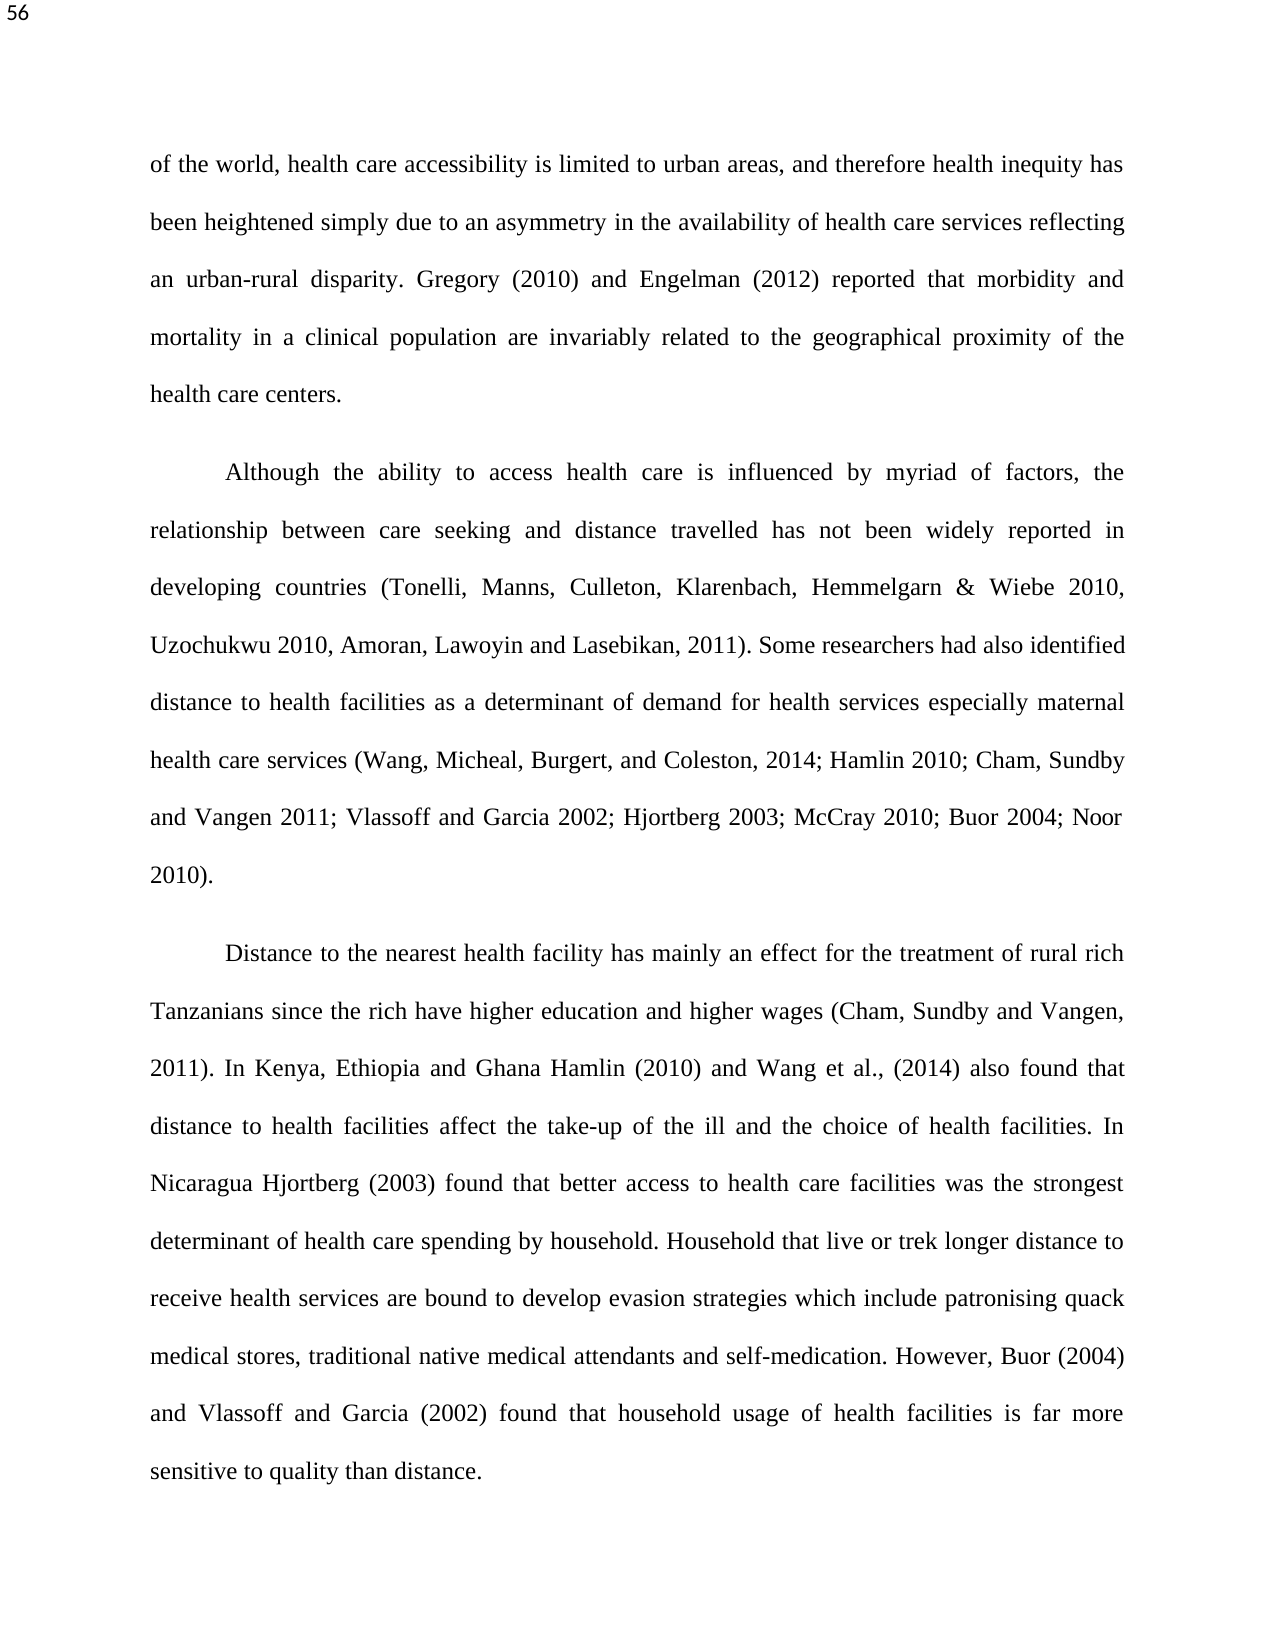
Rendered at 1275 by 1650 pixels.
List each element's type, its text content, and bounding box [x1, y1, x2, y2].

text Distance to the nearest health facility has mainly an effect for the treatment of rural rich Tanzanians since the rich have higher education and higher wages (Cham, Sundby and Vangen, 2011). In Kenya, Ethiopia and Ghana Hamlin (2010) and Wang et al., (2014) also found that distance to health facilities affect the take-up of the ill and the choice of health facilities. In Nicaragua Hjortberg (2003) found that better access to health care facilities was the strongest determinant of health care spending by household. Household that live or trek longer distance to receive health services are bound to develop evasion strategies which include patronising quack medical stores, traditional native medical attendants and self-medication. However, Buor (2004) and Vlassoff and Garcia (2002) found that household usage of health facilities is far more sensitive to quality than distance. [150, 938, 1125, 1484]
text 2010). [150, 860, 1200, 889]
text Although the ability to access health care is influenced by myriad of factors, the relationship between care seeking and distance travelled has not been widely reported in developing countries (Tonelli, Manns, Culleton, Klarenbach, Hemmelgarn & Wiebe 2010, Uzochukwu 2010, Amoran, Lawoyin and Lasebikan, 2011). Some researchers had also identified distance to health facilities as a determinant of demand for health services especially maternal health care services (Wang, Micheal, Burgert, and Coleston, 2014; Hamlin 2010; Cham, Sundby and Vangen 2011; Vlassoff and Garcia 2002; Hjortberg 2003; McCray 2010; Buor 2004; Noor [150, 457, 1126, 831]
text of the world, health care accessibility is limited to urban areas, and therefore health inequity has been heightened simply due to an asymmetry in the availability of health care services reflecting an urban-rural disparity. Gregory (2010) and Engelman (2012) reported that morbidity and mortality in a clinical population are invariably related to the geographical proximity of the health care centers. [150, 149, 1125, 408]
